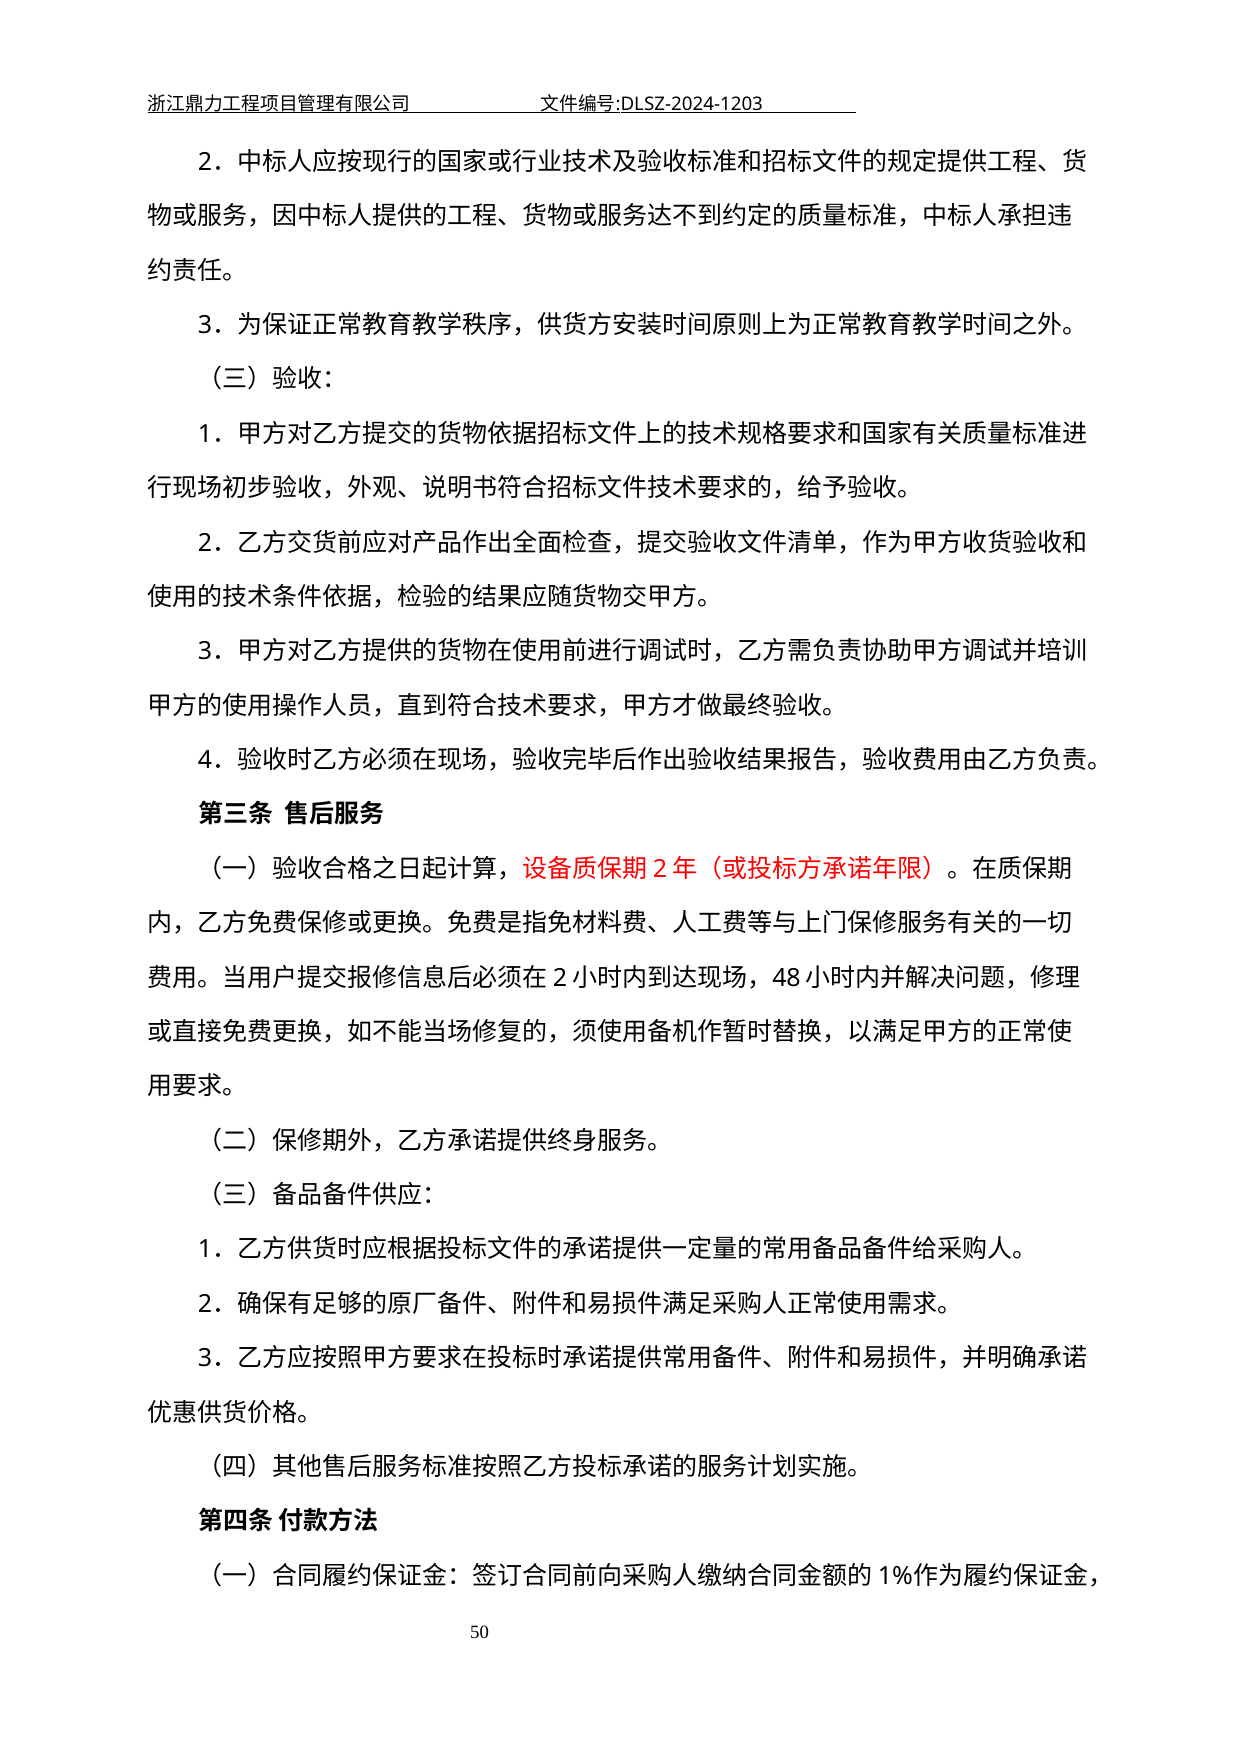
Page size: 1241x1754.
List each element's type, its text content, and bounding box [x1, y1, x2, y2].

text （一）验收合格之日起计算，设备质保期2年（或投标方承诺年限）。在质保期内，乙方免费保修或更换。免费是指免材料费、人工费等与上门保修服务有关的一切费用。当用户提交报修信息后必须在2小时内到达现场，48小时内并解决问题，修理或直接免费更换，如不能当场修复的，须使用备机作暂时替换，以满足甲方的正常使用要求。 [148, 848, 1092, 1102]
text （二）保修期外，乙方承诺提供终身服务。 [148, 1120, 1092, 1156]
text （三）备品备件供应： [148, 1174, 1092, 1211]
text 3．乙方应按照甲方要求在投标时承诺提供常用备件、附件和易损件，并明确承诺优惠供货价格。 [148, 1338, 1092, 1428]
text 第四条 付款方法 [148, 1501, 1092, 1537]
text （四）其他售后服务标准按照乙方投标承诺的服务计划实施。 [148, 1446, 1092, 1483]
text （三）验收： [148, 359, 1092, 395]
text 第三条 售后服务 [148, 794, 1092, 830]
text 1．甲方对乙方提交的货物依据招标文件上的技术规格要求和国家有关质量标准进行现场初步验收，外观、说明书符合招标文件技术要求的，给予验收。 [148, 413, 1092, 504]
text 1．乙方供货时应根据投标文件的承诺提供一定量的常用备品备件给采购人。 [148, 1229, 1092, 1265]
text 4．验收时乙方必须在现场，验收完毕后作出验收结果报告，验收费用由乙方负责。 [148, 739, 1092, 776]
text 3．为保证正常教育教学秩序，供货方安装时间原则上为正常教育教学时间之外。 [148, 304, 1092, 341]
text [148, 1555, 1092, 1591]
text 2．中标人应按现行的国家或行业技术及验收标准和招标文件的规定提供工程、货物或服务，因中标人提供的工程、货物或服务达不到约定的质量标准，中标人承担违约责任。 [148, 141, 1092, 286]
text 2．确保有足够的原厂备件、附件和易损件满足采购人正常使用需求。 [148, 1283, 1092, 1319]
text 3．甲方对乙方提供的货物在使用前进行调试时，乙方需负责协助甲方调试并培训甲方的使用操作人员，直到符合技术要求，甲方才做最终验收。 [148, 631, 1092, 721]
text 2．乙方交货前应对产品作出全面检查，提交验收文件清单，作为甲方收货验收和使用的技术条件依据，检验的结果应随货物交甲方。 [148, 522, 1092, 613]
